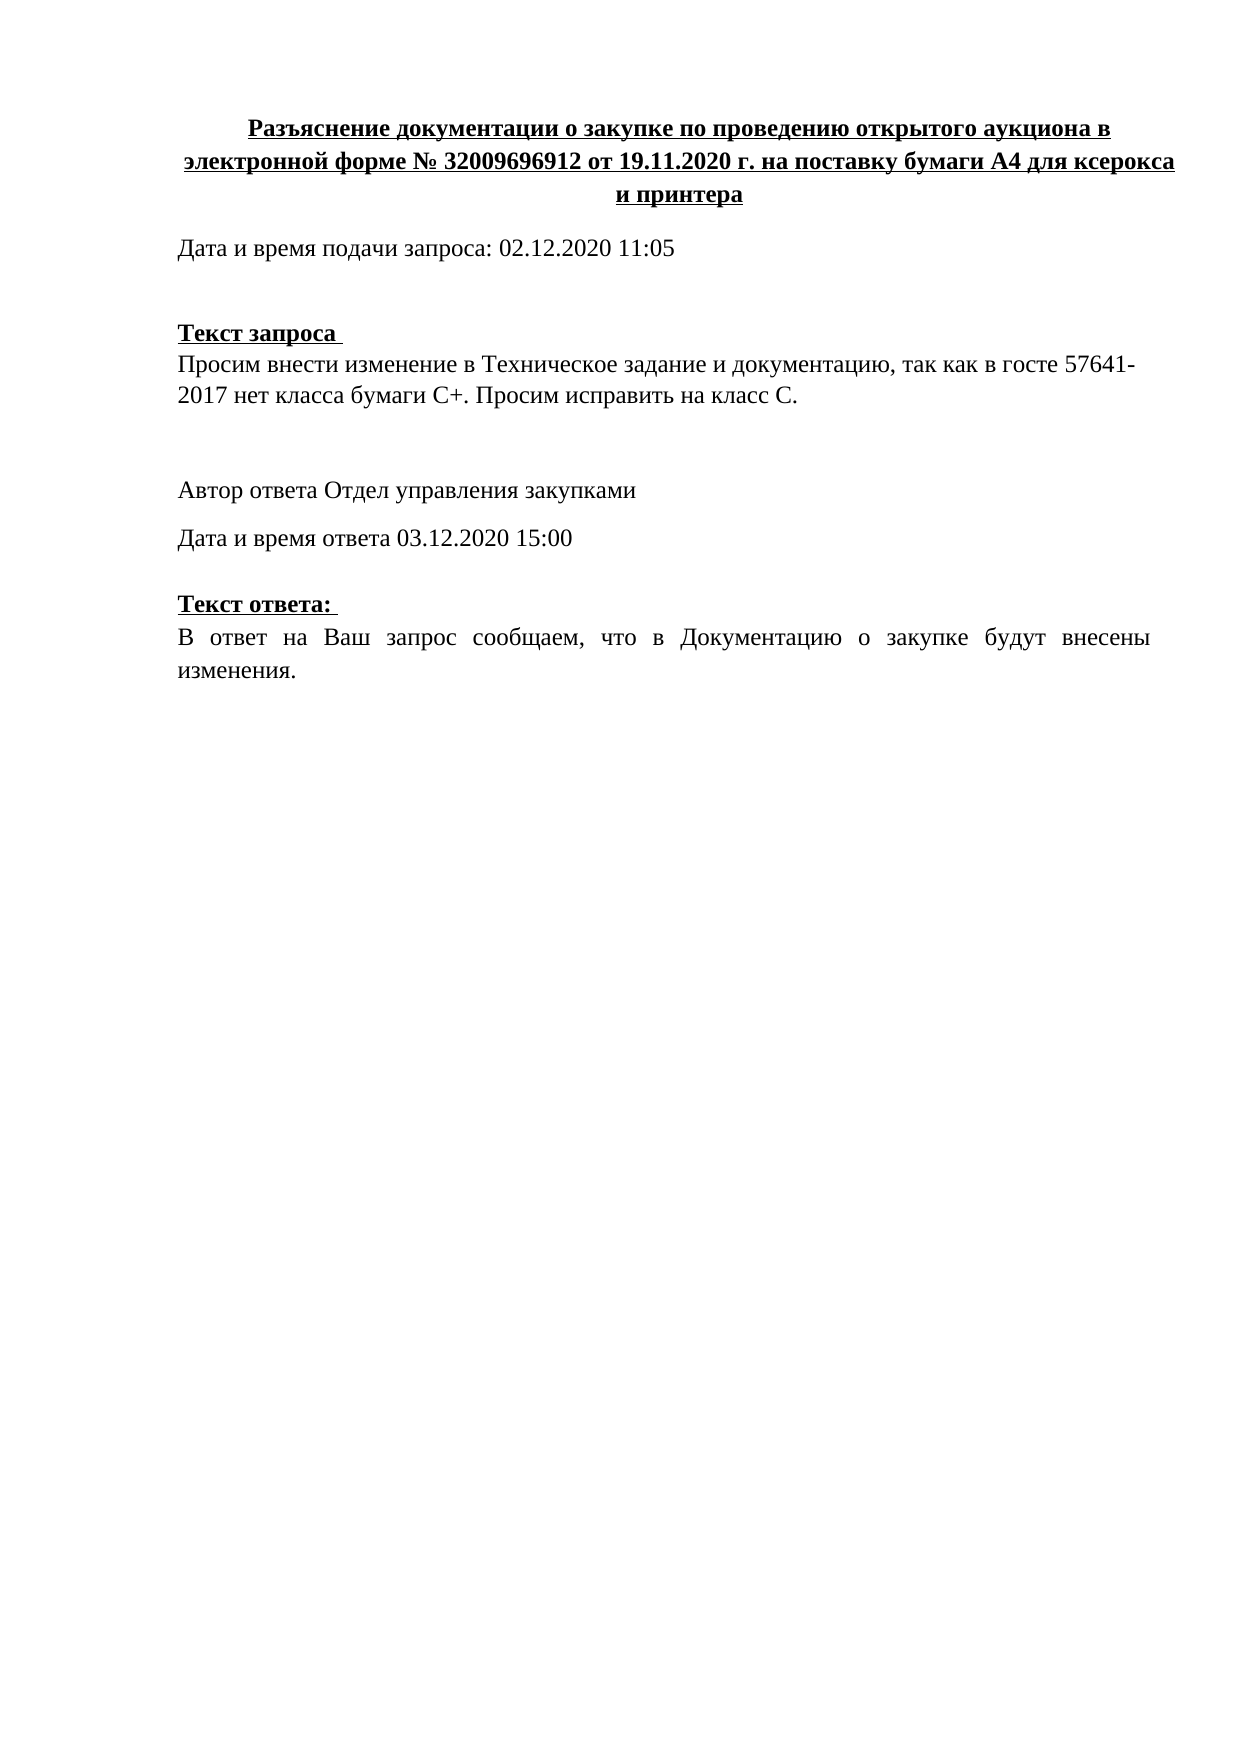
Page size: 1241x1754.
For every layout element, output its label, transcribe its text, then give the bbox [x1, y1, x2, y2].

text Разъяснение документации о закупке по проведению открытого аукциона в электронной форме № 32009696912 от 19.11.2020 г. на поставку бумаги А4 для ксерокса и принтера [177, 113, 1181, 208]
text Дата и время подачи запроса: 02.12.2020 11:05 [177, 233, 1181, 262]
text Дата и время ответа 03.12.2020 15:00 [177, 523, 1181, 552]
text В ответ на Ваш запрос сообщаем, что в Документацию о закупке будут внесены изменения. [177, 622, 1152, 684]
text Текст ответа: [177, 589, 1181, 618]
text Автор ответа Отдел управления закупками [177, 475, 1152, 504]
text Текст запроса Просим внести изменение в Техническое задание и документацию, так как в госте 57641-2017 нет класса бумаги С+. Просим исправить на класс С. [177, 287, 1152, 408]
